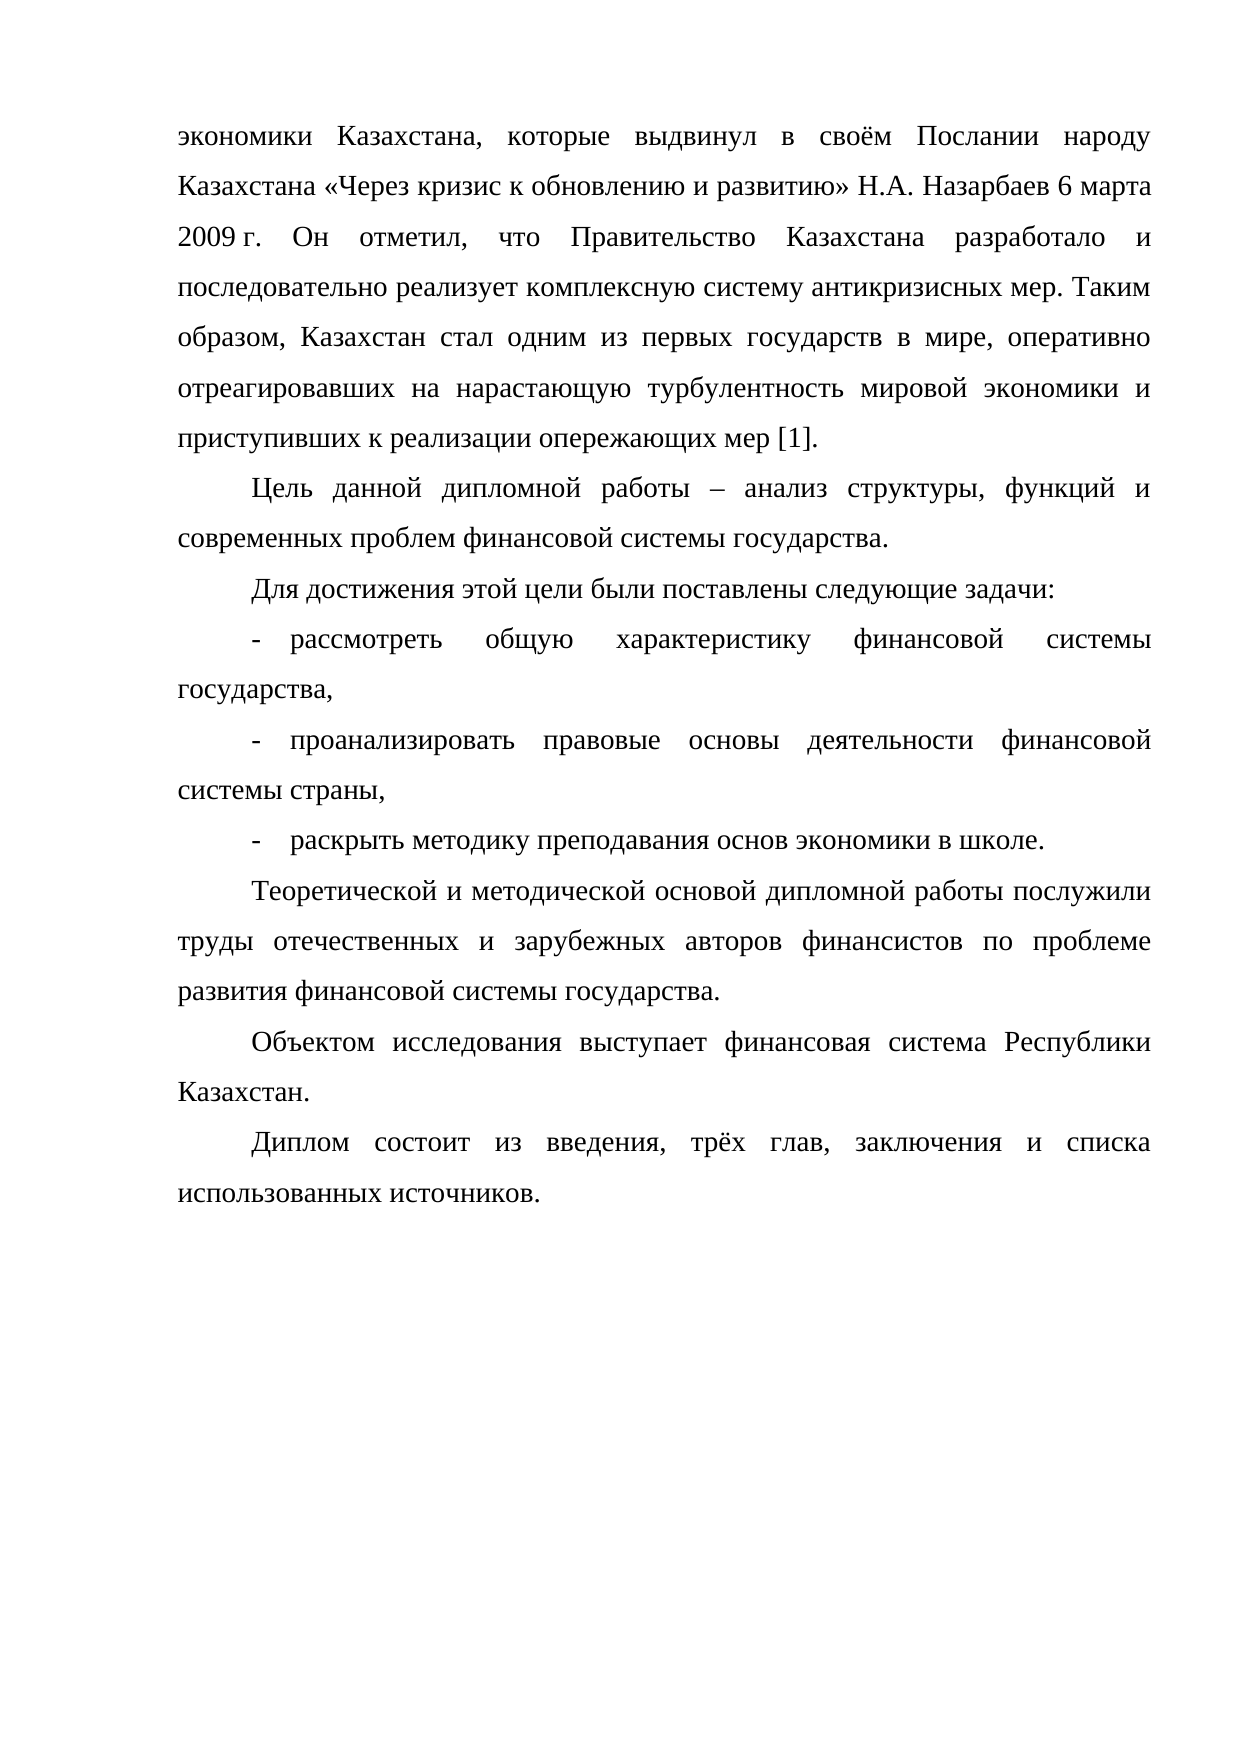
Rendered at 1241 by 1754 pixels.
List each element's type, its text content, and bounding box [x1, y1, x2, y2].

list проанализировать правовые основы деятельности финансовой системы страны, [177, 722, 1152, 806]
list рассмотреть общую характеристику финансовой системы государства, [177, 621, 1152, 705]
text Теоретической и методической основой дипломной работы послужили труды отечественных и зарубежных авторов финансистов по проблеме развития финансовой системы государства. [177, 873, 1152, 1007]
text Диплом состоит из введения, трёх глав, заключения и списка использованных источников. [177, 1124, 1152, 1208]
text Объектом исследования выступает финансовая система Республики Казахстан. [177, 1024, 1152, 1108]
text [177, 118, 1152, 453]
text Цель данной дипломной работы – анализ структуры, функций и современных проблем финансовой системы государства. [177, 470, 1152, 554]
text Для достижения этой цели были поставлены следующие задачи: [177, 571, 1152, 604]
list раскрыть методику преподавания основ экономики в школе. [177, 822, 1152, 856]
